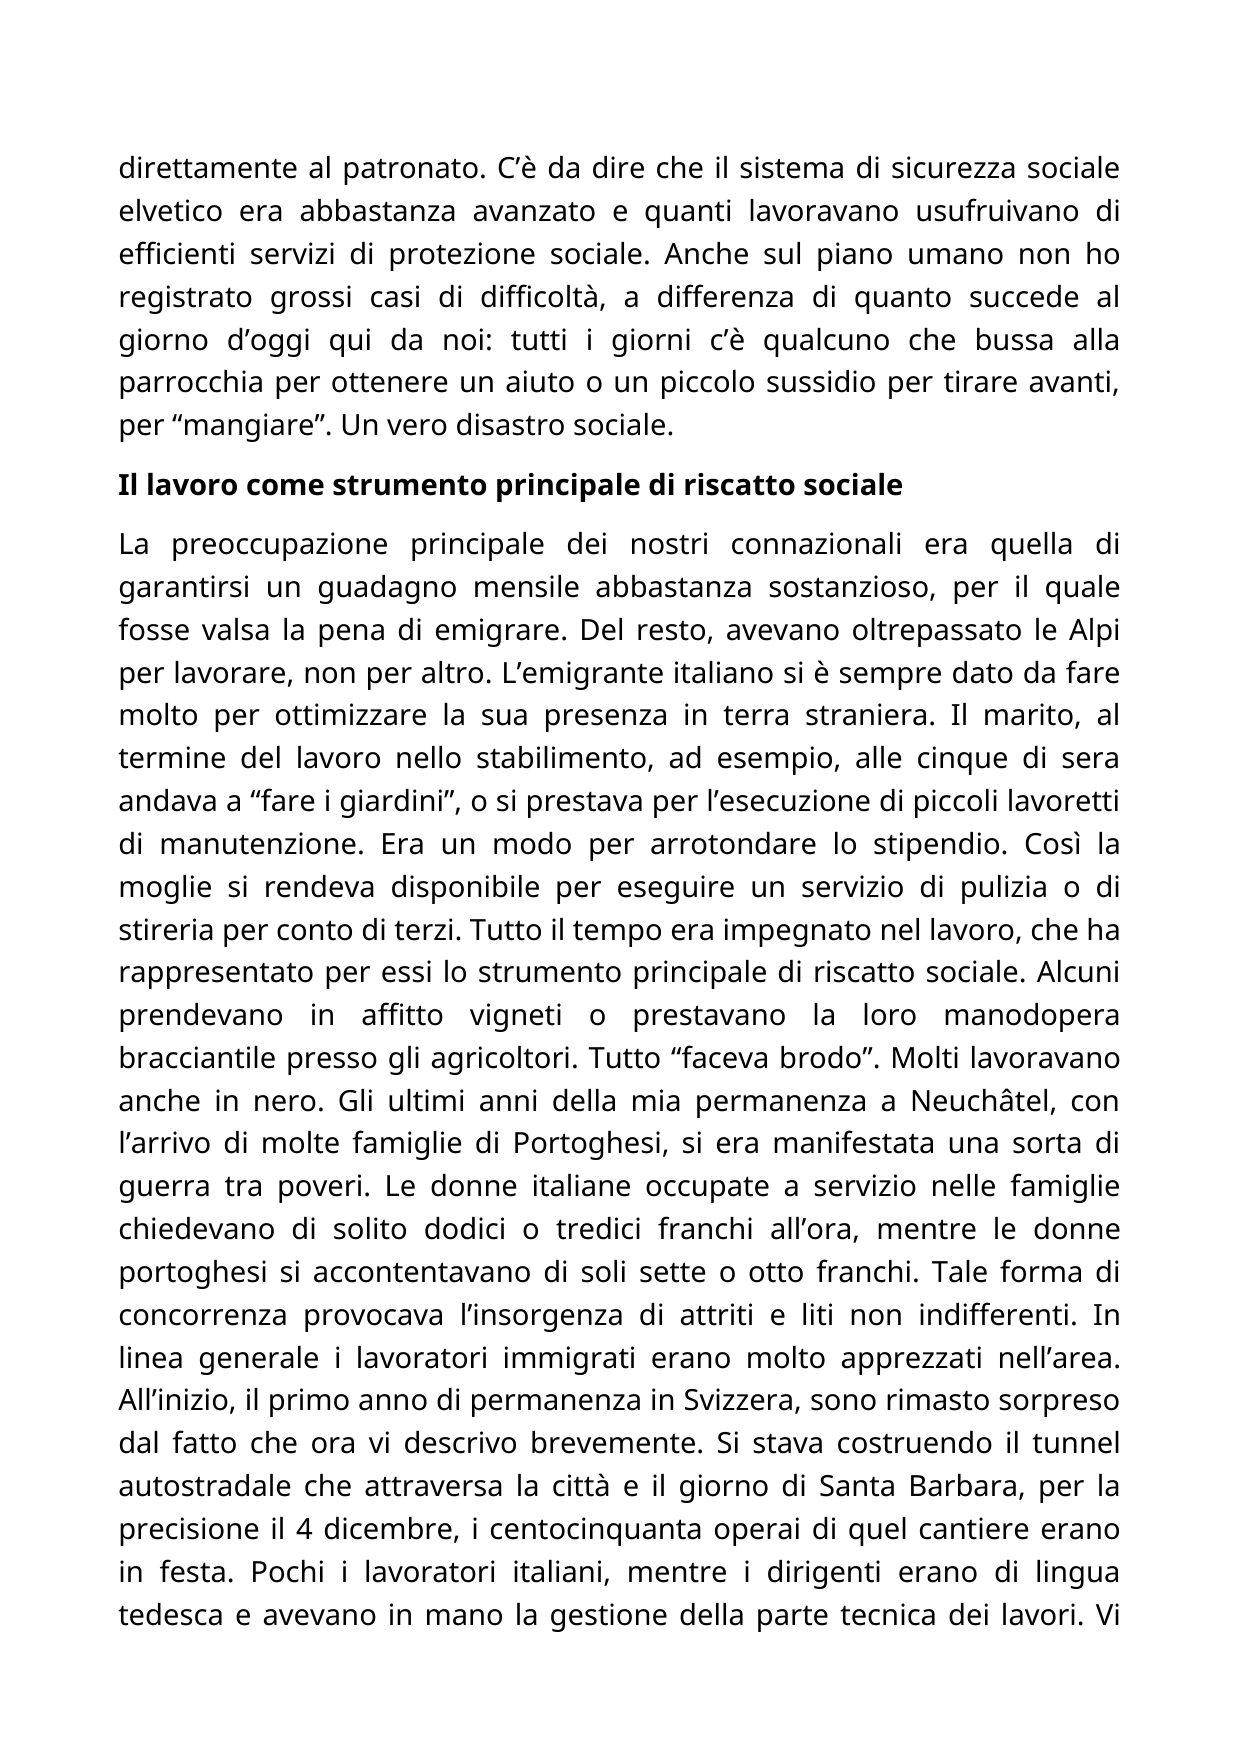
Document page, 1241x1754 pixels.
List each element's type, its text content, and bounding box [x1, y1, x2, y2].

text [118, 148, 1122, 444]
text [118, 523, 1122, 1633]
text Il lavoro come strumento principale di riscatto sociale [118, 464, 1122, 504]
